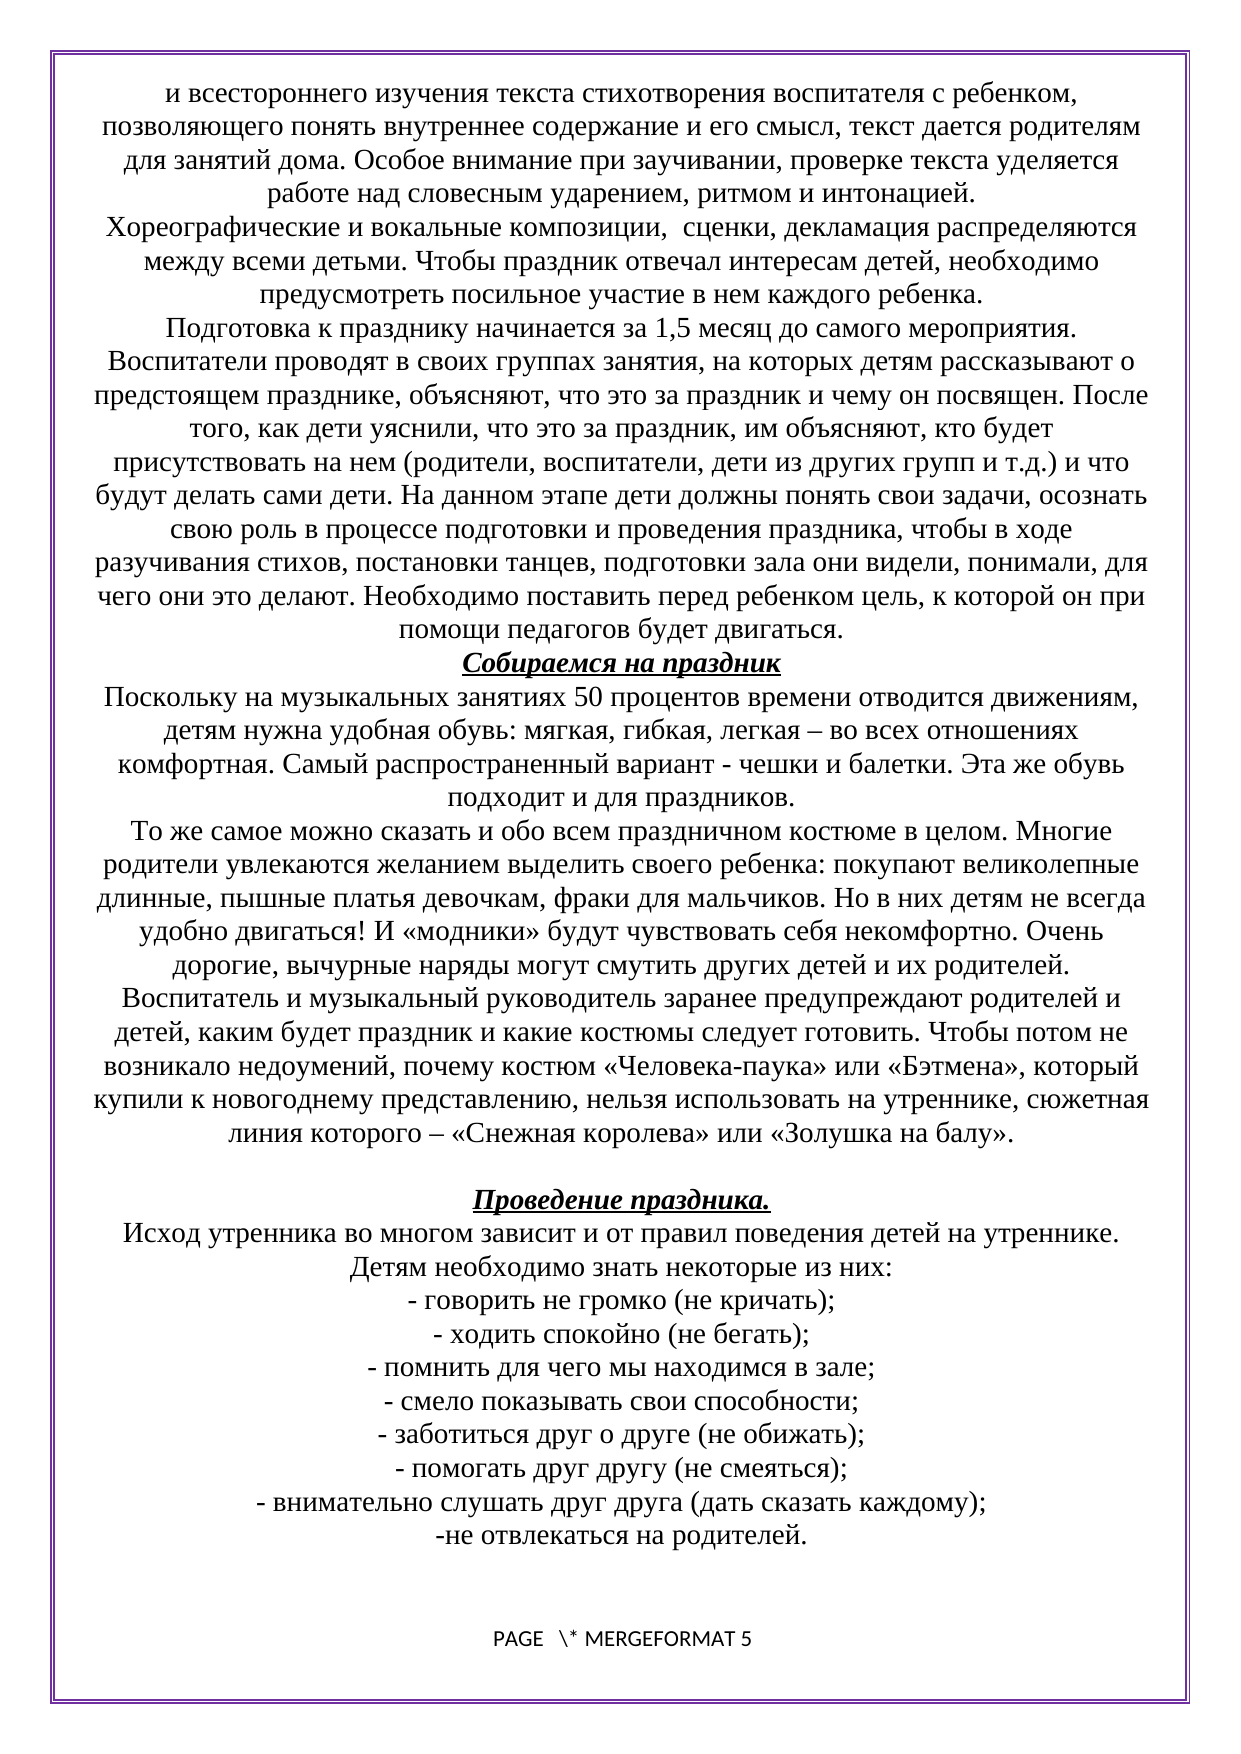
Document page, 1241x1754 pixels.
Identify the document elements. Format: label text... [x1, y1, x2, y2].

text Хореографические и вокальные композиции, сценки, декламация распределяются между всеми детьми. Чтобы праздник отвечал интересам детей, необходимо предусмотреть посильное участие в нем каждого ребенка. [90, 209, 1153, 310]
text -не отвлекаться на родителей. [90, 1517, 1153, 1551]
text То же самое можно сказать и обо всем праздничном костюме в целом. Многие родители увлекаются желанием выделить своего ребенка: покупают великолепные длинные, пышные платья девочкам, фраки для мальчиков. Но в них детям не всегда удобно двигаться! И «модники» будут чувствовать себя некомфортно. Очень дорогие, вычурные наряды могут смутить других детей и их родителей. [90, 813, 1153, 981]
text Исход утренника во многом зависит и от правил поведения детей на утреннике. [90, 1215, 1153, 1249]
text Проведение праздника. [90, 1182, 1153, 1215]
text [90, 75, 1153, 209]
text Поскольку на музыкальных занятиях 50 процентов времени отводится движениям, детям нужна удобная обувь: мягкая, гибкая, легкая – во всех отношениях комфортная. Самый распространенный вариант - чешки и балетки. Эта же обувь подходит и для праздников. [90, 679, 1153, 813]
text Собираемся на праздник [90, 645, 1153, 679]
text Подготовка к празднику начинается за 1,5 месяц до самого мероприятия. Воспитатели проводят в своих группах занятия, на которых детям рассказывают о предстоящем празднике, объясняют, что это за праздник и чему он посвящен. После того, как дети уяснили, что это за праздник, им объясняют, кто будет присутствовать на нем (родители, воспитатели, дети из других групп и т.д.) и что будут делать сами дети. На данном этапе дети должны понять свои задачи, осознать свою роль в процессе подготовки и проведения праздника, чтобы в ходе разучивания стихов, постановки танцев, подготовки зала они видели, понимали, для чего они это делают. Необходимо поставить перед ребенком цель, к которой он при помощи педагогов будет двигаться. [90, 310, 1153, 645]
text Детям необходимо знать некоторые из них: [90, 1249, 1153, 1282]
text - говорить не громко (не кричать); - ходить спокойно (не бегать); - помнить для чего мы находимся в зале; - смело показывать свои способности; - заботиться друг о друге (не обижать); - помогать друг другу (не смеяться); - внимательно слушать друг друга (дать сказать каждому); [90, 1282, 1153, 1517]
text Воспитатель и музыкальный руководитель заранее предупреждают родителей и детей, каким будет праздник и какие костюмы следует готовить. Чтобы потом не возникало недоумений, почему костюм «Человека-паука» или «Бэтмена», который купили к новогоднему представлению, нельзя использовать на утреннике, сюжетная линия которого – «Снежная королева» или «Золушка на балу». [90, 981, 1153, 1148]
